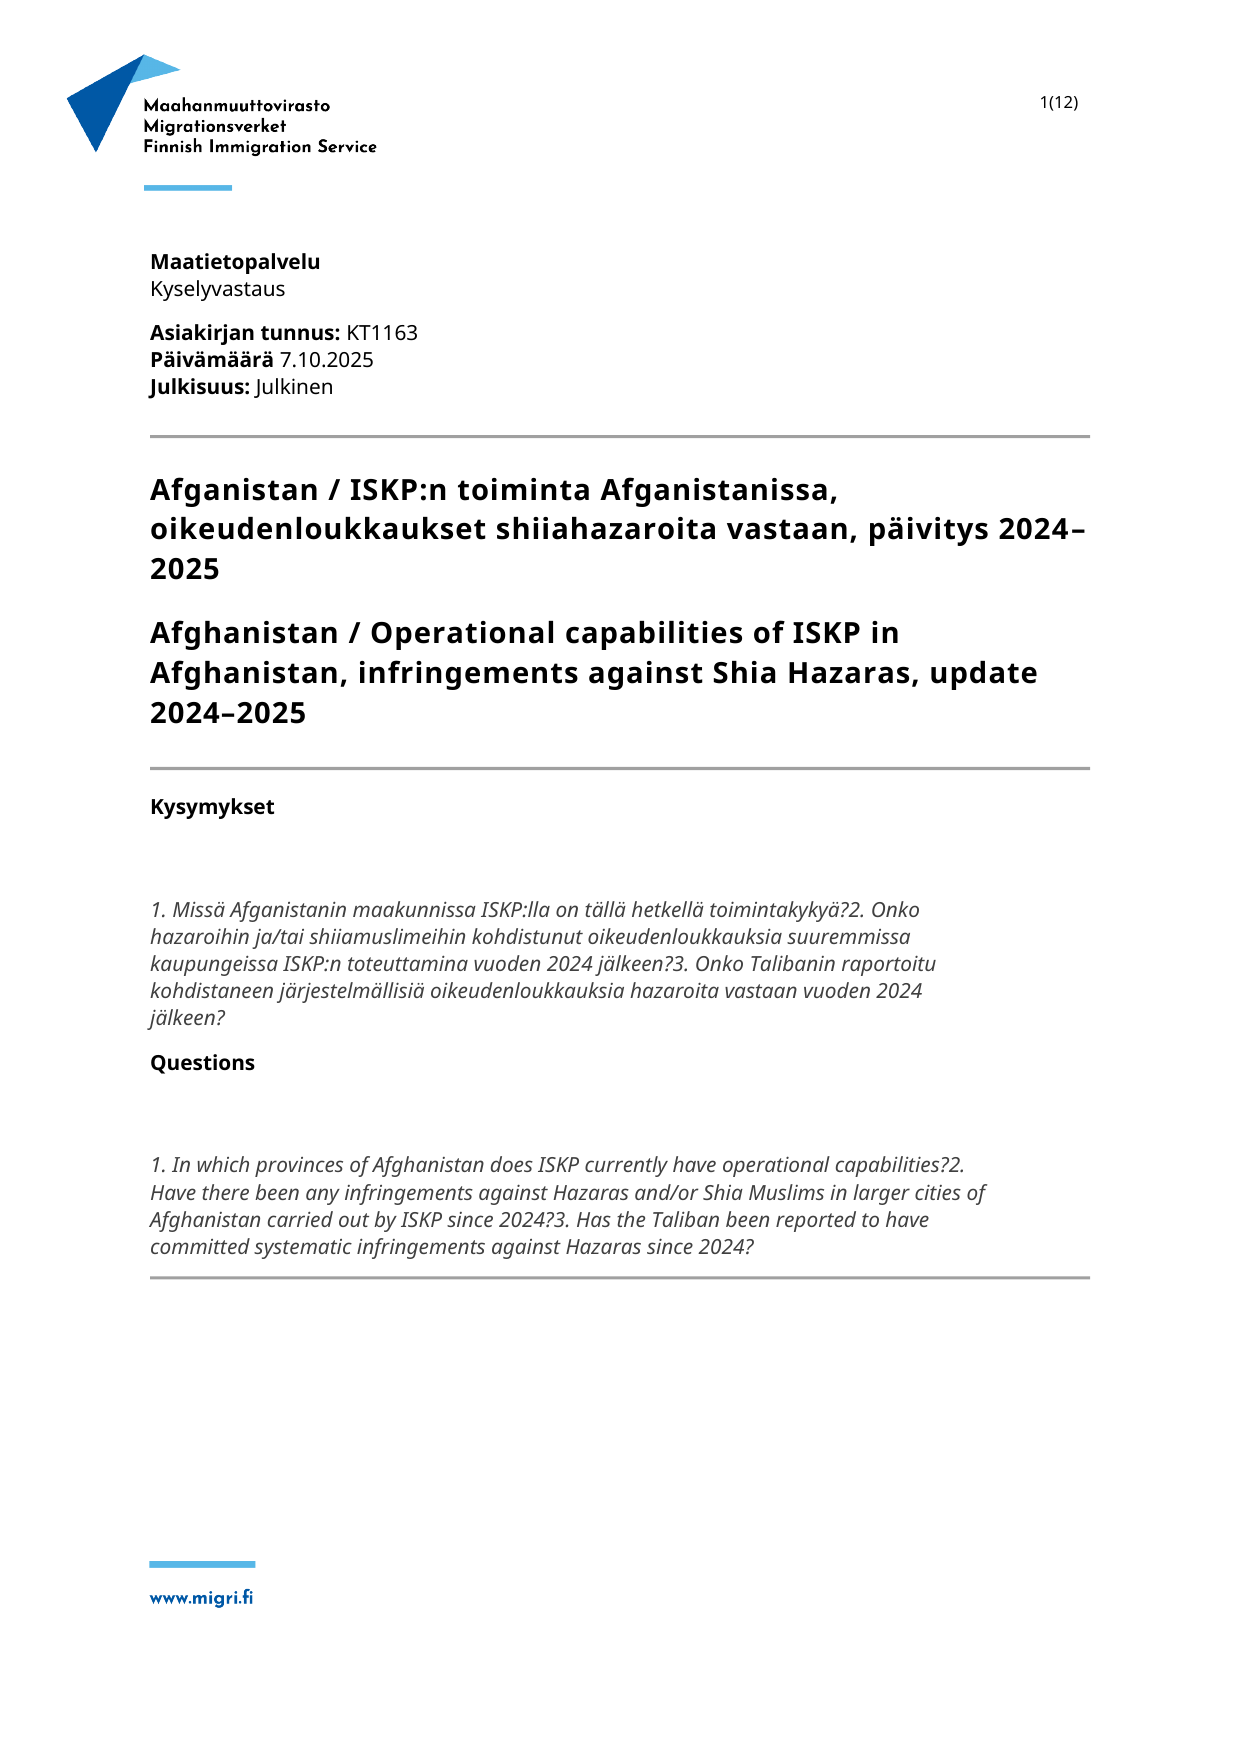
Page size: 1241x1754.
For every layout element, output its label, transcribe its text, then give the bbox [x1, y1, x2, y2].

text Questions [150, 1048, 1090, 1076]
text Maatietopalvelu [150, 248, 1090, 275]
picture [66, 54, 377, 191]
text Kyselyvastaus [150, 275, 1090, 302]
picture [149, 1561, 256, 1608]
text Julkisuus: Julkinen [150, 373, 1090, 400]
text Asiakirjan tunnus: KT1163 [150, 319, 1090, 346]
text Päivämäärä 7.10.2025 [150, 346, 1090, 373]
text Kysymykset [150, 792, 1090, 821]
